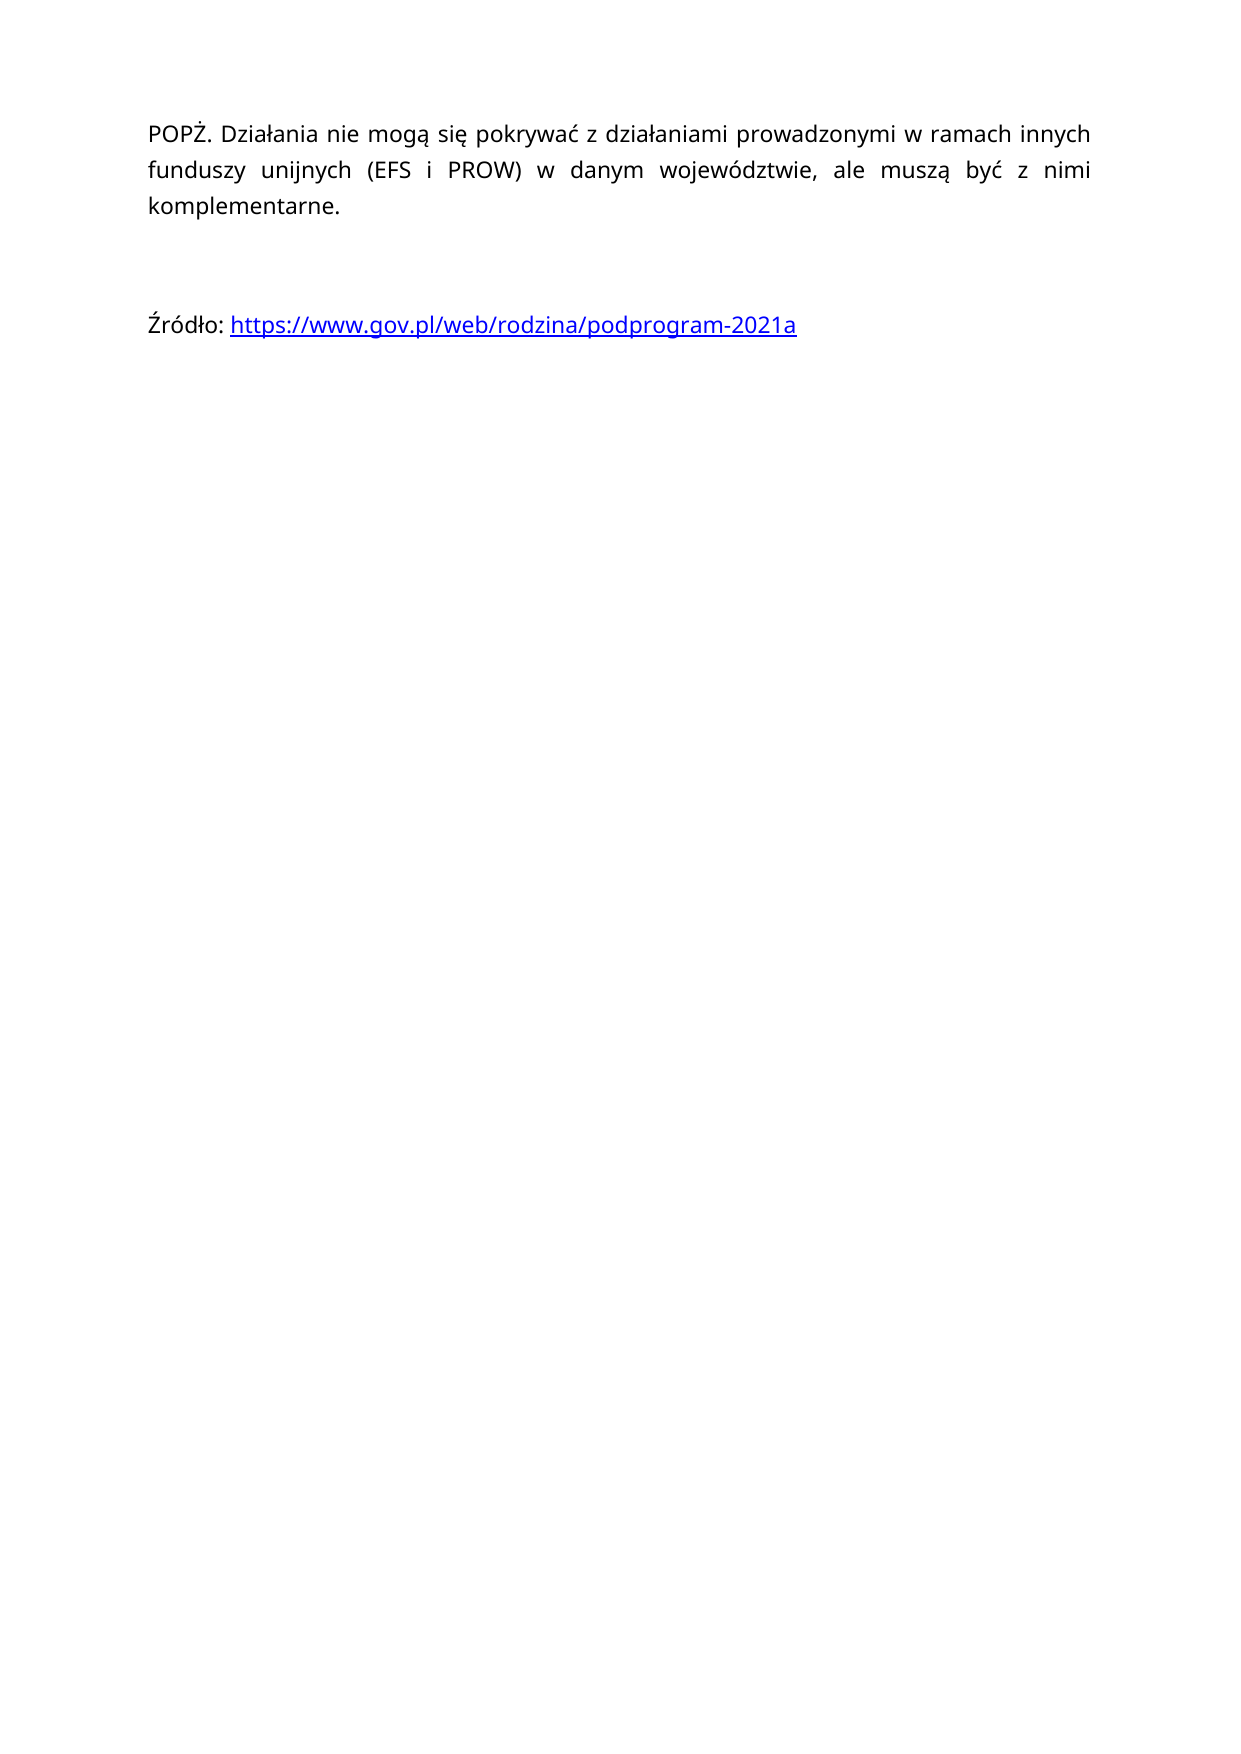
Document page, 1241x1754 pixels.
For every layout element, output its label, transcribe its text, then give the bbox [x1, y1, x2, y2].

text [148, 118, 1092, 221]
text Źródło: https://www.gov.pl/web/rodzina/podprogram-2021a [148, 309, 1092, 340]
